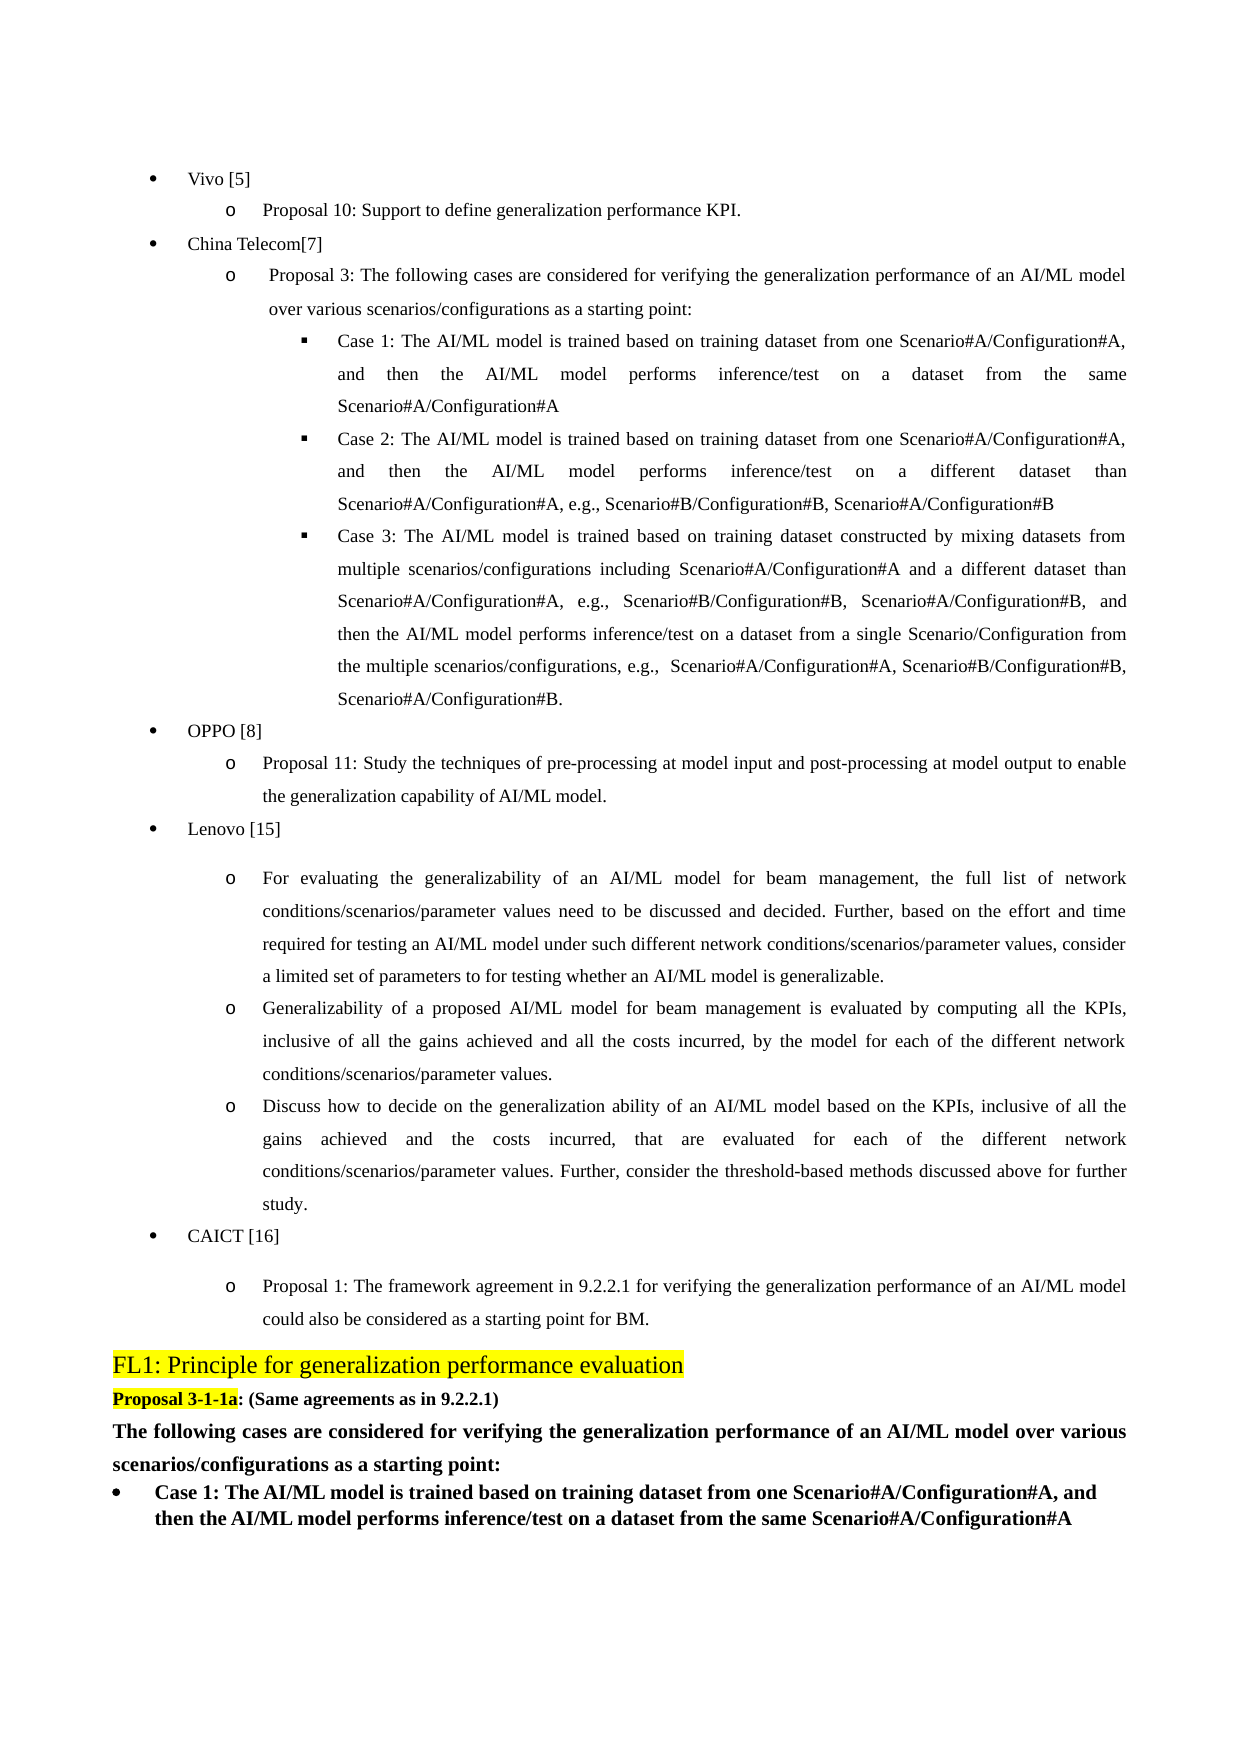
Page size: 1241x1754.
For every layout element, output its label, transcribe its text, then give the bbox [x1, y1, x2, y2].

list Case 1: The AI/ML model is trained based on training dataset from one Scenario#A/Configuration#A, and then the AI/ML model performs inference/test on a dataset from the same Scenario#A/Configuration#A [112, 1480, 1128, 1529]
list For evaluating the generalizability of an AI/ML model for beam management, the full list of network conditions/scenarios/parameter values need to be discussed and decided. Further, based on the effort and time required for testing an AI/ML model under such different network conditions/scenarios/parameter values, consider a limited set of parameters to for testing whether an AI/ML model is generalizable. [225, 862, 1128, 992]
list Proposal 11: Study the techniques of pre-processing at model input and post-processing at model output to enable the generalization capability of AI/ML model. [225, 747, 1128, 812]
list OPPO [8] [150, 714, 1128, 747]
list CAICT [16] [150, 1220, 1128, 1252]
list Case 3: The AI/ML model is trained based on training dataset constructed by mixing datasets from multiple scenarios/configurations including Scenario#A/Configuration#A and a different dataset than Scenario#A/Configuration#A, e.g., Scenario#B/Configuration#B, Scenario#A/Configuration#B, and then the AI/ML model performs inference/test on a dataset from a single Scenario/Configuration from the multiple scenarios/configurations, e.g., Scenario#A/Configuration#A, Scenario#B/Configuration#B, Scenario#A/Configuration#B. [300, 519, 1128, 714]
text Proposal 3-1-1a: (Same agreements as in 9.2.2.1) [112, 1383, 1128, 1415]
list China Telecom[7] [150, 227, 1128, 259]
subtitle FL1: Principle for generalization performance evaluation [112, 1348, 1128, 1380]
list Case 1: The AI/ML model is trained based on training dataset from one Scenario#A/Configuration#A, and then the AI/ML model performs inference/test on a dataset from the same Scenario#A/Configuration#A [300, 324, 1128, 422]
list Proposal 1: The framework agreement in 9.2.2.1 for verifying the generalization performance of an AI/ML model could also be considered as a starting point for BM. [225, 1270, 1128, 1335]
list Proposal 10: Support to define generalization performance KPI. [225, 194, 1128, 227]
text The following cases are considered for verifying the generalization performance of an AI/ML model over various scenarios/configurations as a starting point: [112, 1415, 1128, 1480]
list Case 2: The AI/ML model is trained based on training dataset from one Scenario#A/Configuration#A, and then the AI/ML model performs inference/test on a different dataset than Scenario#A/Configuration#A, e.g., Scenario#B/Configuration#B, Scenario#A/Configuration#B [300, 422, 1128, 519]
list Proposal 3: The following cases are considered for verifying the generalization performance of an AI/ML model over various scenarios/configurations as a starting point: [225, 259, 1128, 324]
list Lenovo [15] [150, 812, 1128, 844]
list Discuss how to decide on the generalization ability of an AI/ML model based on the KPIs, inclusive of all the gains achieved and the costs incurred, that are evaluated for each of the different network conditions/scenarios/parameter values. Further, consider the threshold-based methods discussed above for further study. [225, 1090, 1128, 1220]
list Generalizability of a proposed AI/ML model for beam management is evaluated by computing all the KPIs, inclusive of all the gains achieved and all the costs incurred, by the model for each of the different network conditions/scenarios/parameter values. [225, 992, 1128, 1090]
list Vivo [5] [150, 162, 1128, 194]
